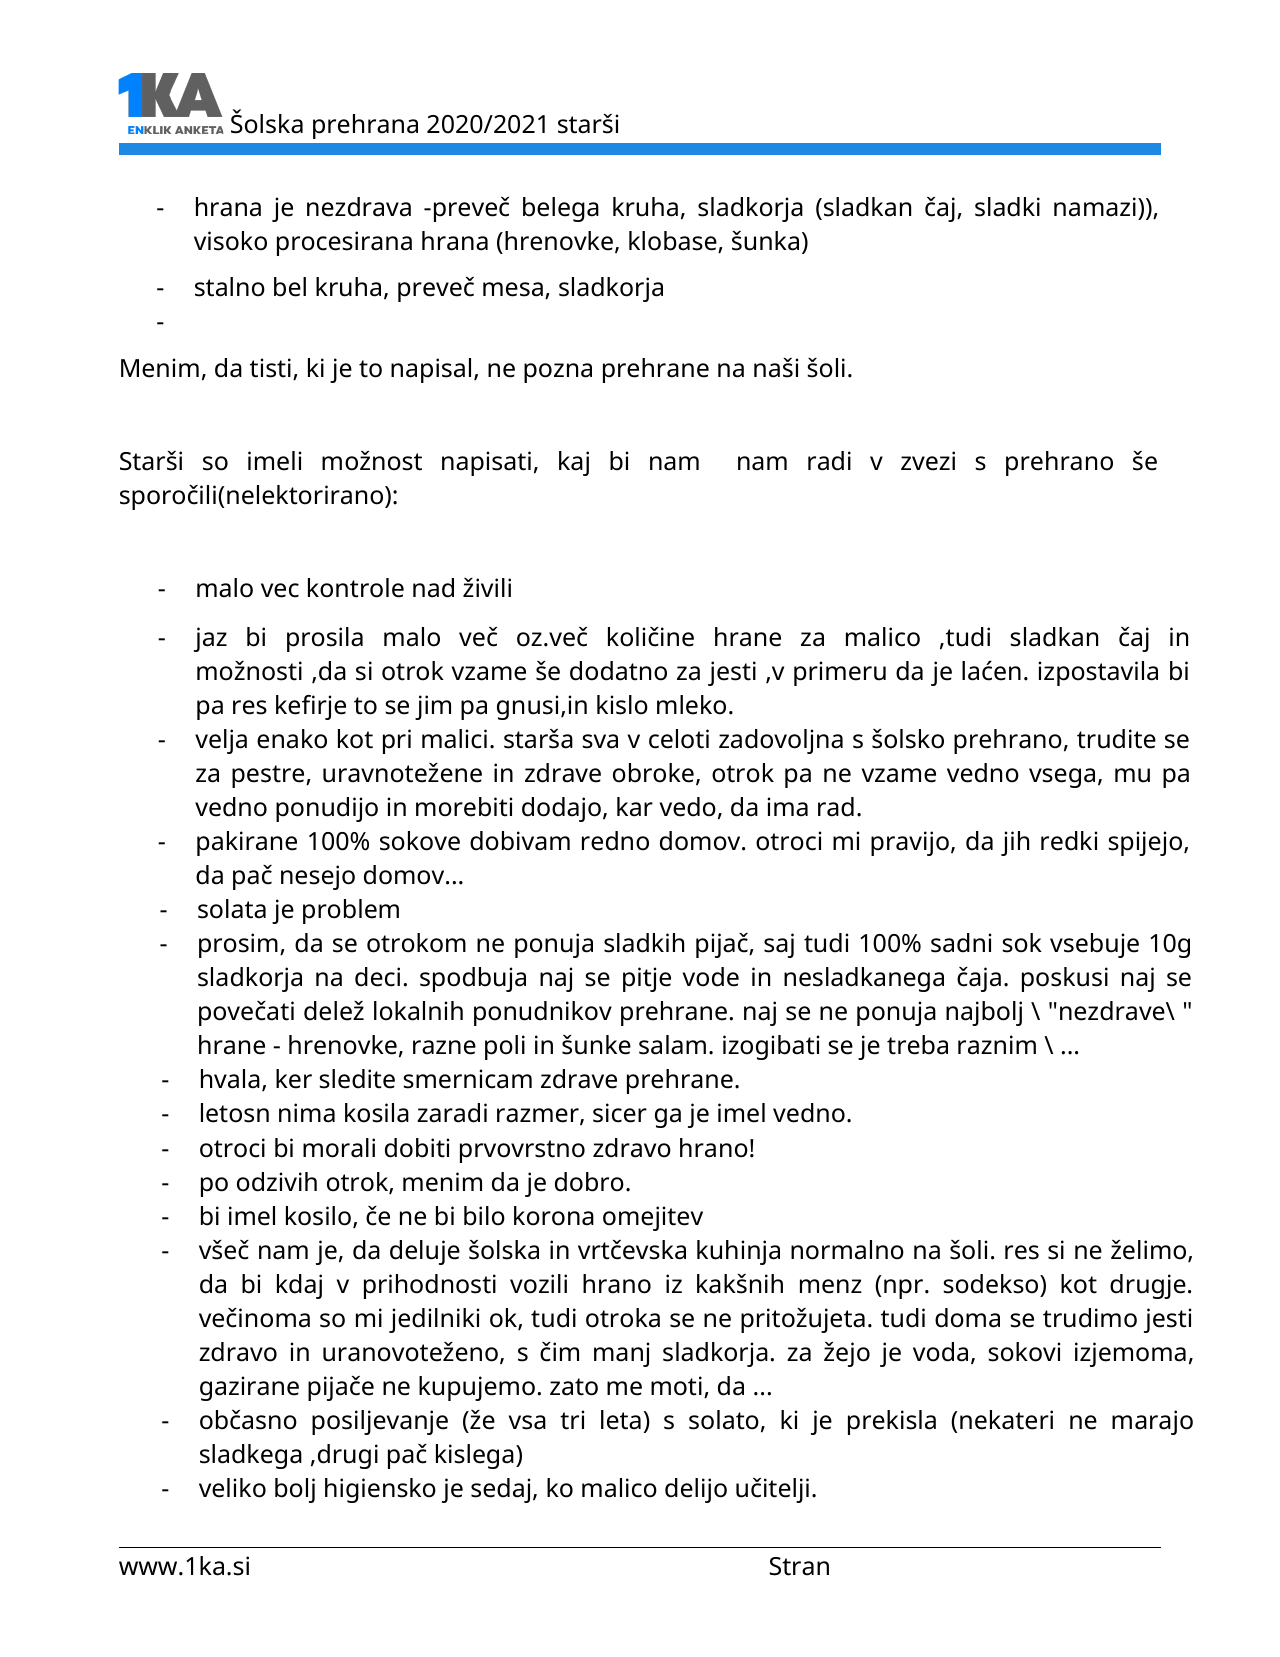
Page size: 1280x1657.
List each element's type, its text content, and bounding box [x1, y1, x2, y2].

list hrana je nezdrava -preveč belega kruha, sladkorja (sladkan čaj, sladki namazi)), visoko procesirana hrana (hrenovke, klobase, šunka) [156, 189, 1161, 257]
picture [118, 73, 224, 134]
text Menim, da tisti, ki je to napisal, ne pozna prehrane na naši šoli. [118, 351, 1161, 384]
table_header malo vec kontrole nad živili [120, 571, 1192, 619]
list stalno bel kruha, preveč mesa, sladkorja [156, 270, 1161, 304]
table_cell jaz bi prosila malo več oz.več količine hrane za malico ,tudi sladkan čaj in možnosti ,da si otrok vzame še dodatno za jesti ,v primeru da je laćen. izpostavila bi pa res kefirje to se jim pa gnusi,in kislo mleko. [120, 619, 1192, 721]
text Starši so imeli možnost napisati, kaj bi nam nam radi v zvezi s prehrano še sporočili(nelektorirano): [118, 444, 1161, 512]
